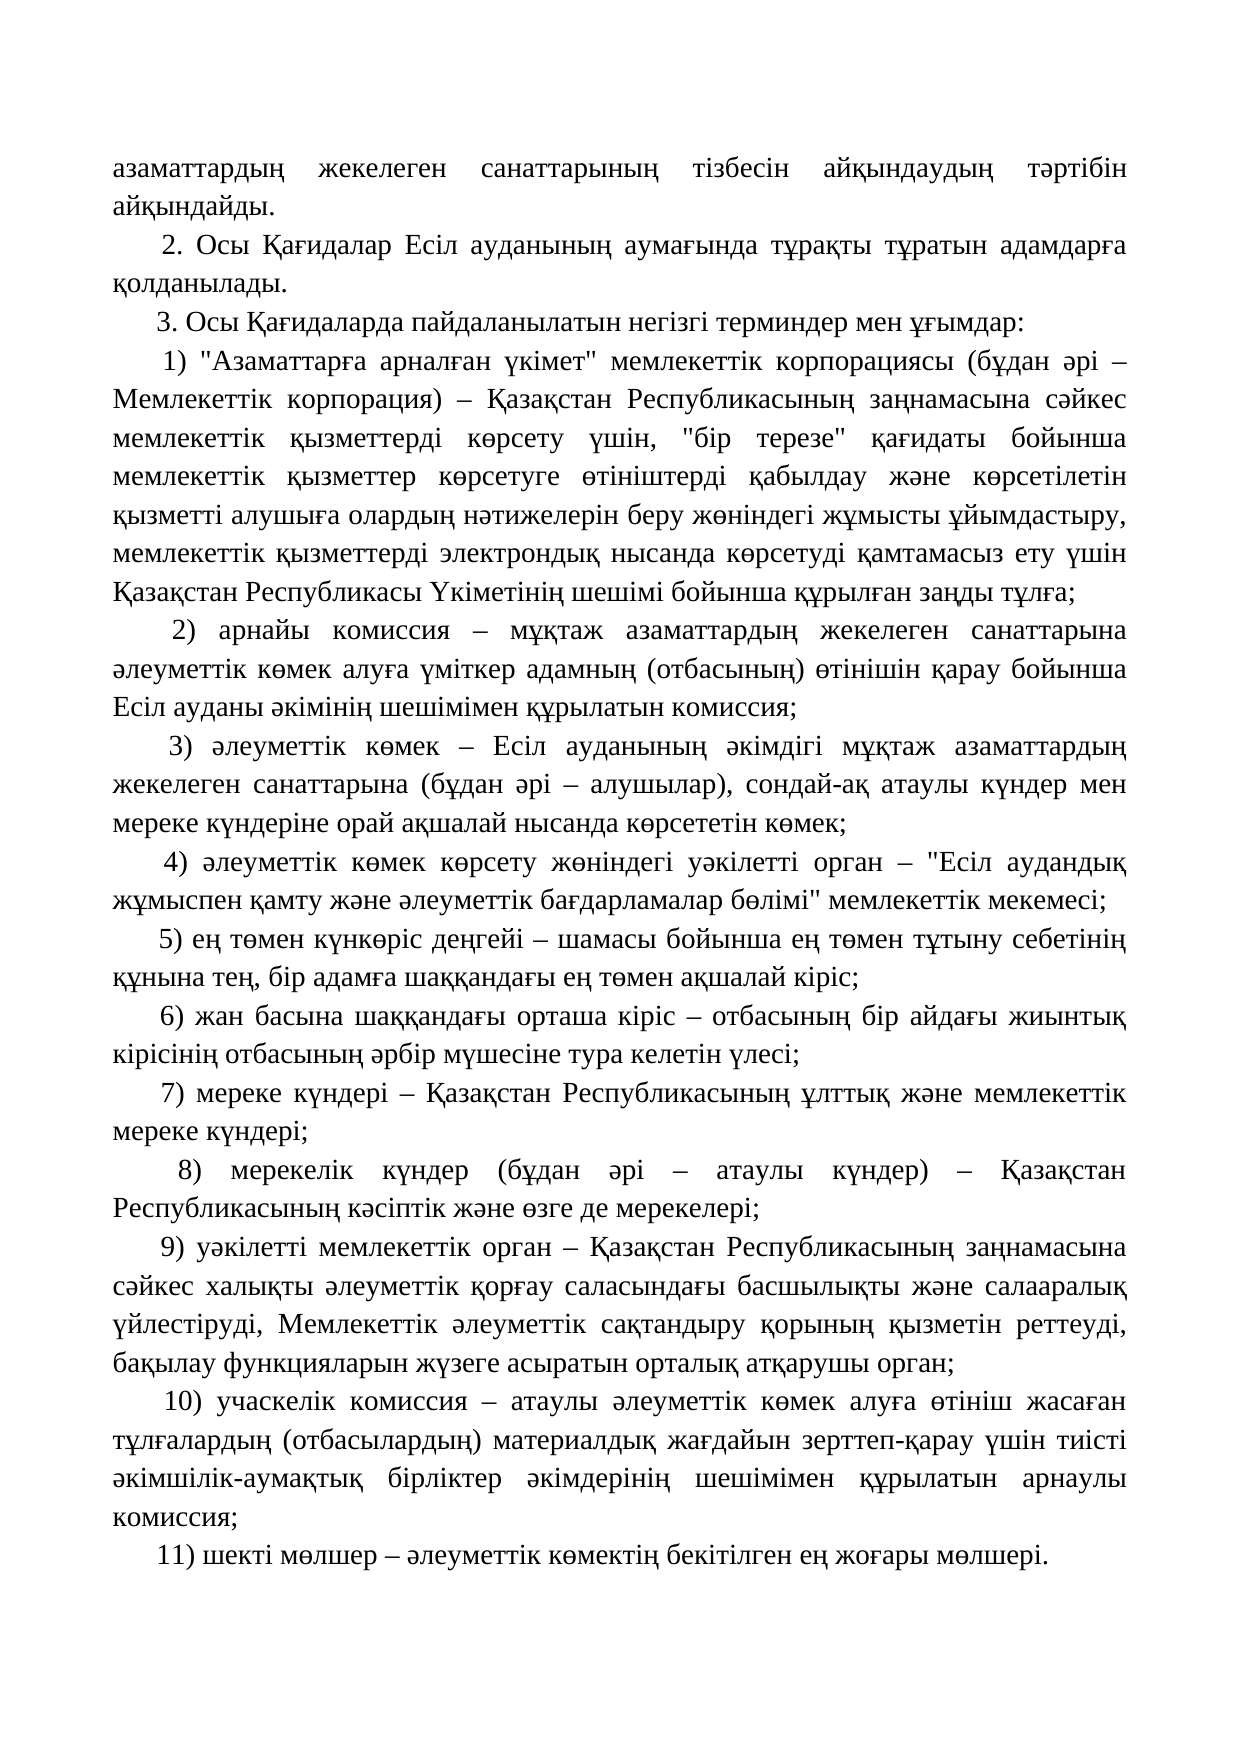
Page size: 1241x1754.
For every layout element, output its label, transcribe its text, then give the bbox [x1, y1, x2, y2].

text 3. Осы Қағидаларда пайдаланылатын негізгі терминдер мен ұғымдар: [112, 304, 1128, 338]
text 8) мерекелік күндер (бұдан әрі – атаулы күндер) – Қазақстан Республикасының кәсіптік және өзге де мерекелері; [112, 1152, 1128, 1224]
text 4) әлеуметтік көмек көрсету жөніндегі уәкілетті орган – "Есіл аудандық жұмыспен қамту және әлеуметтiк бағдарламалар бөлiмi" мемлекеттiк мекемесi; [112, 844, 1128, 916]
text 7) мереке күндері – Қазақстан Республикасының ұлттық және мемлекеттік мереке күндері; [112, 1075, 1128, 1147]
text 6) жан басына шаққандағы орташа кіріс – отбасының бір айдағы жиынтық кірісінің отбасының әрбір мүшесіне тура келетін үлесі; [112, 998, 1128, 1070]
text 1) "Азаматтарға арналған үкімет" мемлекеттік корпорациясы (бұдан әрі – Мемлекеттік корпорация) – Қазақстан Республикасының заңнамасына сәйкес мемлекеттік қызметтерді көрсету үшін, "бір терезе" қағидаты бойынша мемлекеттік қызметтер көрсетуге өтініштерді қабылдау және көрсетілетін қызметті алушыға олардың нәтижелерін беру жөніндегі жұмысты ұйымдастыру, мемлекеттік қызметтерді электрондық нысанда көрсетуді қамтамасыз ету үшін Қазақстан Республикасы Үкіметінің шешімі бойынша құрылған заңды тұлға; [112, 343, 1128, 607]
text 9) уәкілетті мемлекеттік орган – Қазақстан Республикасының заңнамасына сәйкес халықты әлеуметтік қорғау саласындағы басшылықты және салааралық үйлестіруді, Мемлекеттік әлеуметтік сақтандыру қорының қызметін реттеуді, бақылау функцияларын жүзеге асыратын орталық атқарушы орган; [112, 1229, 1128, 1378]
text 11) шекті мөлшер – әлеуметтік көмектің бекітілген ең жоғары мөлшері. [112, 1537, 1128, 1571]
text 2) арнайы комиссия – мұқтаж азаматтардың жекелеген санаттарына әлеуметтік көмек алуға үміткер адамның (отбасының) өтінішін қарау бойынша Есіл ауданы әкімінің шешімімен құрылатын комиссия; [112, 612, 1128, 723]
text 10) учаскелік комиссия – атаулы әлеуметтік көмек алуға өтініш жасаған тұлғалардың (отбасылардың) материалдық жағдайын зерттеп-қарау үшін тиісті әкімшілік-аумақтық бірліктер әкімдерінің шешімімен құрылатын арнаулы комиссия; [112, 1383, 1128, 1532]
text 3) әлеуметтік көмек – Есіл ауданының әкімдігі мұқтаж азаматтардың жекелеген санаттарына (бұдан әрі – алушылар), сондай-ақ атаулы күндер мен мереке күндеріне орай ақшалай нысанда көрсететін көмек; [112, 728, 1128, 839]
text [112, 150, 1128, 222]
text 5) ең төмен күнкөріс деңгейі – шамасы бойынша ең төмен тұтыну себетінің құнына тең, бір адамға шаққандағы ең төмен ақшалай кіріс; [112, 921, 1128, 993]
text 2. Осы Қағидалар Есіл ауданының аумағында тұрақты тұратын адамдарға қолданылады. [112, 227, 1128, 299]
